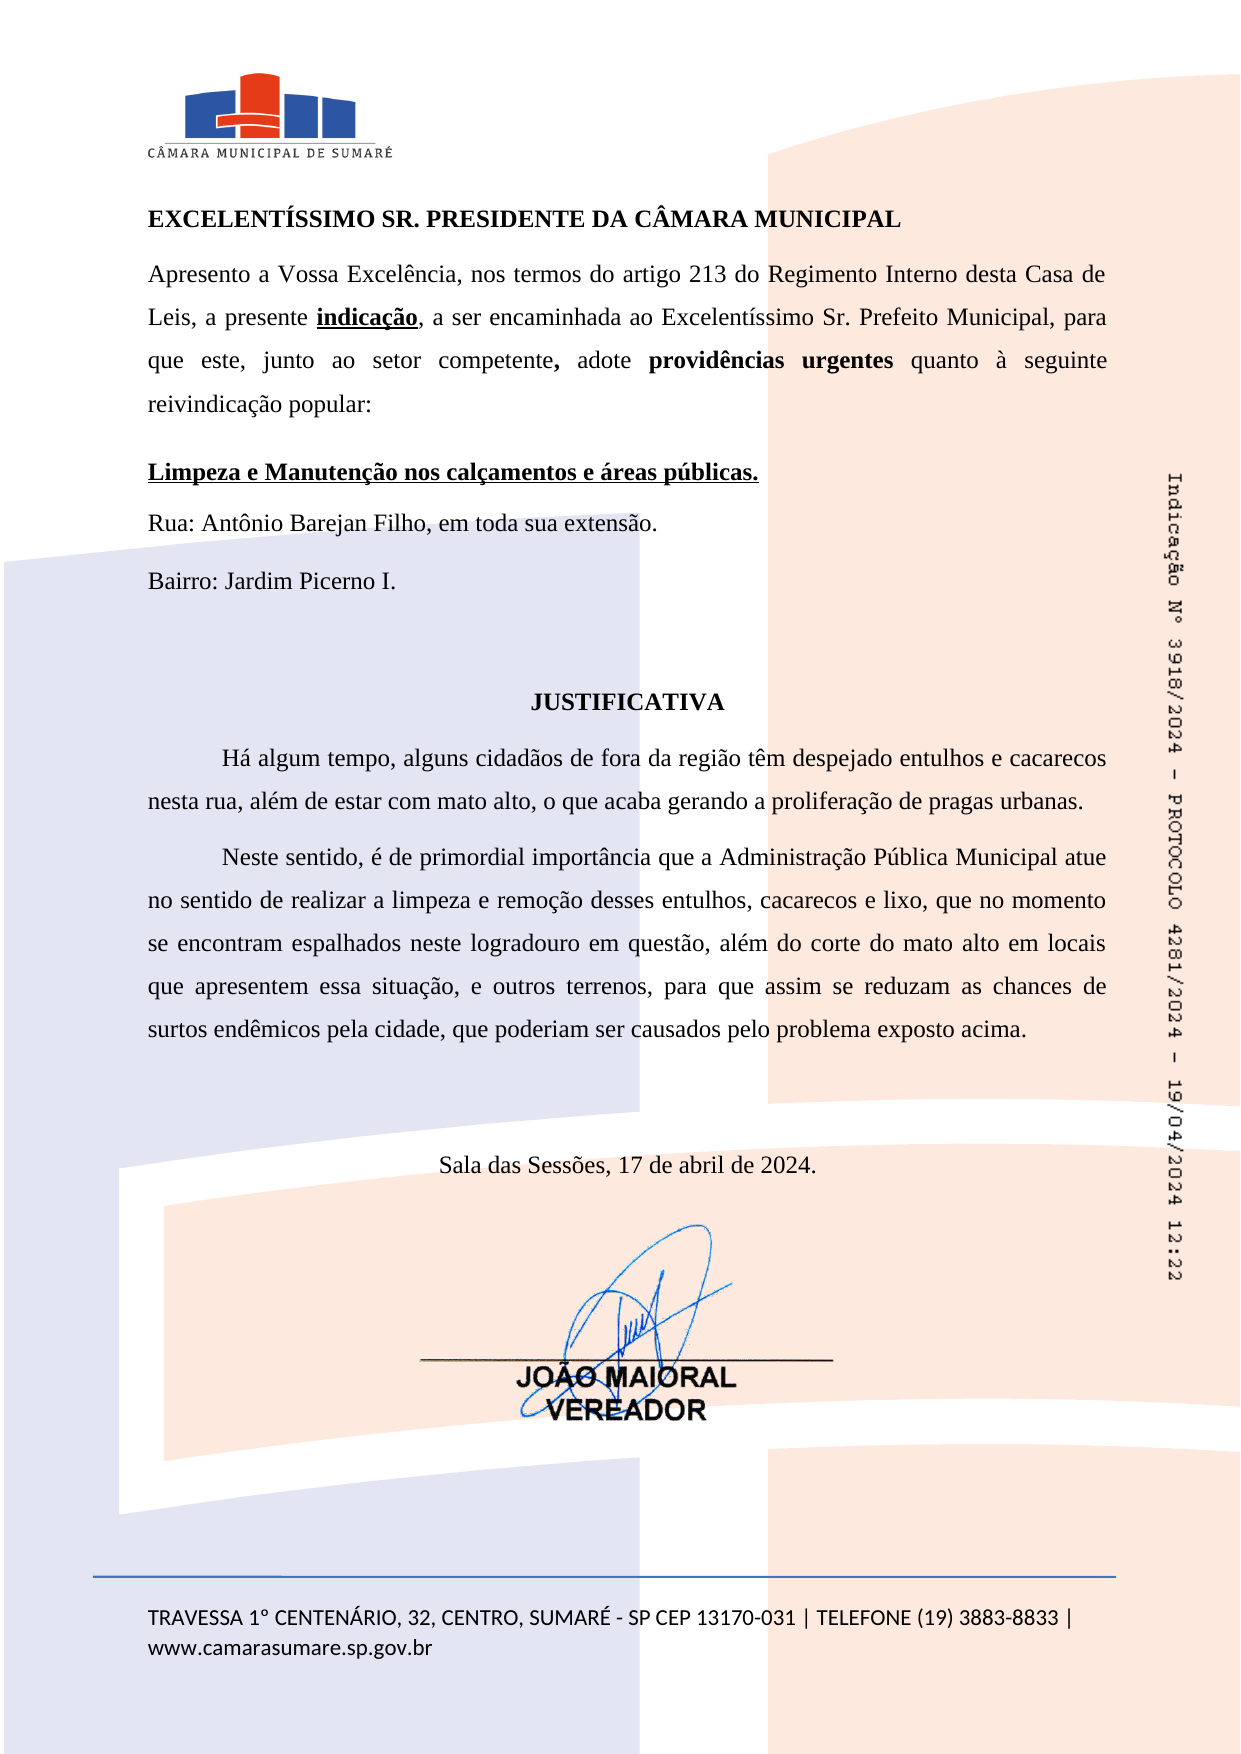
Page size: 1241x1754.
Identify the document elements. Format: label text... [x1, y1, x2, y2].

text JUSTIFICATIVA [148, 687, 1107, 716]
picture [147, 73, 394, 160]
picture [1142, 468, 1205, 1286]
text Neste sentido, é de primordial importância que a Administração Pública Municipal atue no sentido de realizar a limpeza e remoção desses entulhos, cacarecos e lixo, que no momento se encontram espalhados neste logradouro em questão, além do corte do mato alto em locais que apresentem essa situação, e outros terrenos, para que assim se reduzam as chances de surtos endêmicos pela cidade, que poderiam ser causados pelo problema exposto acima. [148, 842, 1107, 1043]
text Rua: Antônio Barejan Filho, em toda sua extensão. [148, 508, 1107, 537]
text Há algum tempo, alguns cidadãos de fora da região têm despejado entulhos e cacarecos nesta rua, além de estar com mato alto, o que acaba gerando a proliferação de pragas urbanas. [148, 743, 1107, 815]
picture [402, 1206, 853, 1440]
text Limpeza e Manutenção nos calçamentos e áreas públicas. [148, 457, 1107, 486]
text Sala das Sessões, 17 de abril de 2024. [148, 1150, 1107, 1179]
text Apresento a Vossa Excelência, nos termos do artigo 213 do Regimento Interno desta Casa de Leis, a presente indicação, a ser encaminhada ao Excelentíssimo Sr. Prefeito Municipal, para que este, junto ao setor competente, adote providências urgentes quanto à seguinte reivindicação popular: [148, 259, 1107, 417]
text EXCELENTÍSSIMO SR. PRESIDENTE DA CÂMARA MUNICIPAL [148, 204, 1107, 232]
text Bairro: Jardim Picerno I. [148, 566, 1107, 594]
